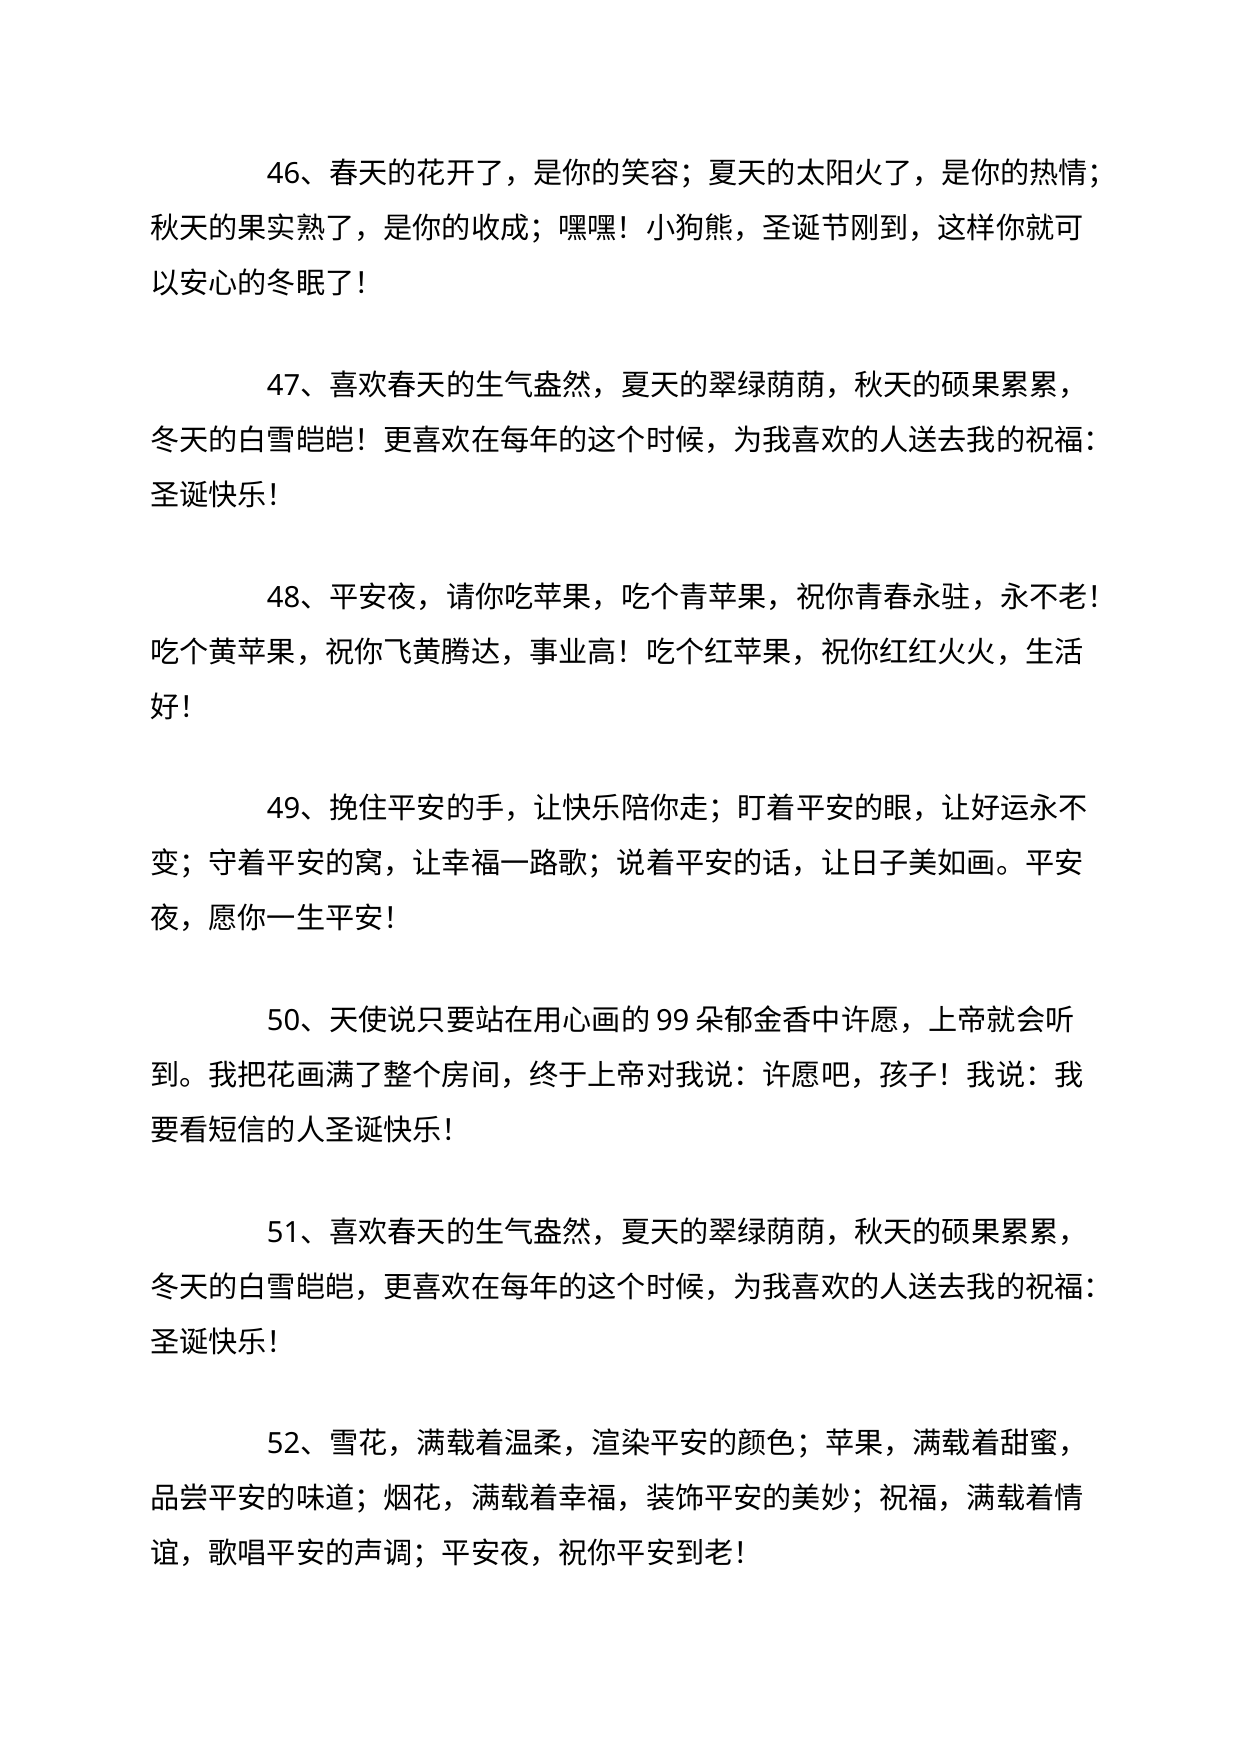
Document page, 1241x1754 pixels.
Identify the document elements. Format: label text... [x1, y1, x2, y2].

text 47、喜欢春天的生气盎然，夏天的翠绿荫荫，秋天的硕果累累，冬天的白雪皑皑！更喜欢在每年的这个时候，为我喜欢的人送去我的祝福：圣诞快乐！ [150, 362, 1090, 514]
text 48、平安夜，请你吃苹果，吃个青苹果，祝你青春永驻，永不老！吃个黄苹果，祝你飞黄腾达，事业高！吃个红苹果，祝你红红火火，生活好！ [150, 573, 1090, 726]
text 51、喜欢春天的生气盎然，夏天的翠绿荫荫，秋天的硕果累累，冬天的白雪皑皑，更喜欢在每年的这个时候，为我喜欢的人送去我的祝福：圣诞快乐！ [150, 1208, 1090, 1361]
text 52、雪花，满载着温柔，渲染平安的颜色；苹果，满载着甜蜜，品尝平安的味道；烟花，满载着幸福，装饰平安的美妙；祝福，满载着情谊，歌唱平安的声调；平安夜，祝你平安到老！ [150, 1420, 1090, 1572]
text 49、挽住平安的手，让快乐陪你走；盯着平安的眼，让好运永不变；守着平安的窝，让幸福一路歌；说着平安的话，让日子美如画。平安夜，愿你一生平安！ [150, 785, 1090, 937]
text 46、春天的花开了，是你的笑容；夏天的太阳火了，是你的热情；秋天的果实熟了，是你的收成；嘿嘿！小狗熊，圣诞节刚到，这样你就可以安心的冬眠了！ [150, 150, 1090, 302]
text 50、天使说只要站在用心画的99朵郁金香中许愿，上帝就会听到。我把花画满了整个房间，终于上帝对我说：许愿吧，孩子！我说：我要看短信的人圣诞快乐！ [150, 997, 1090, 1149]
